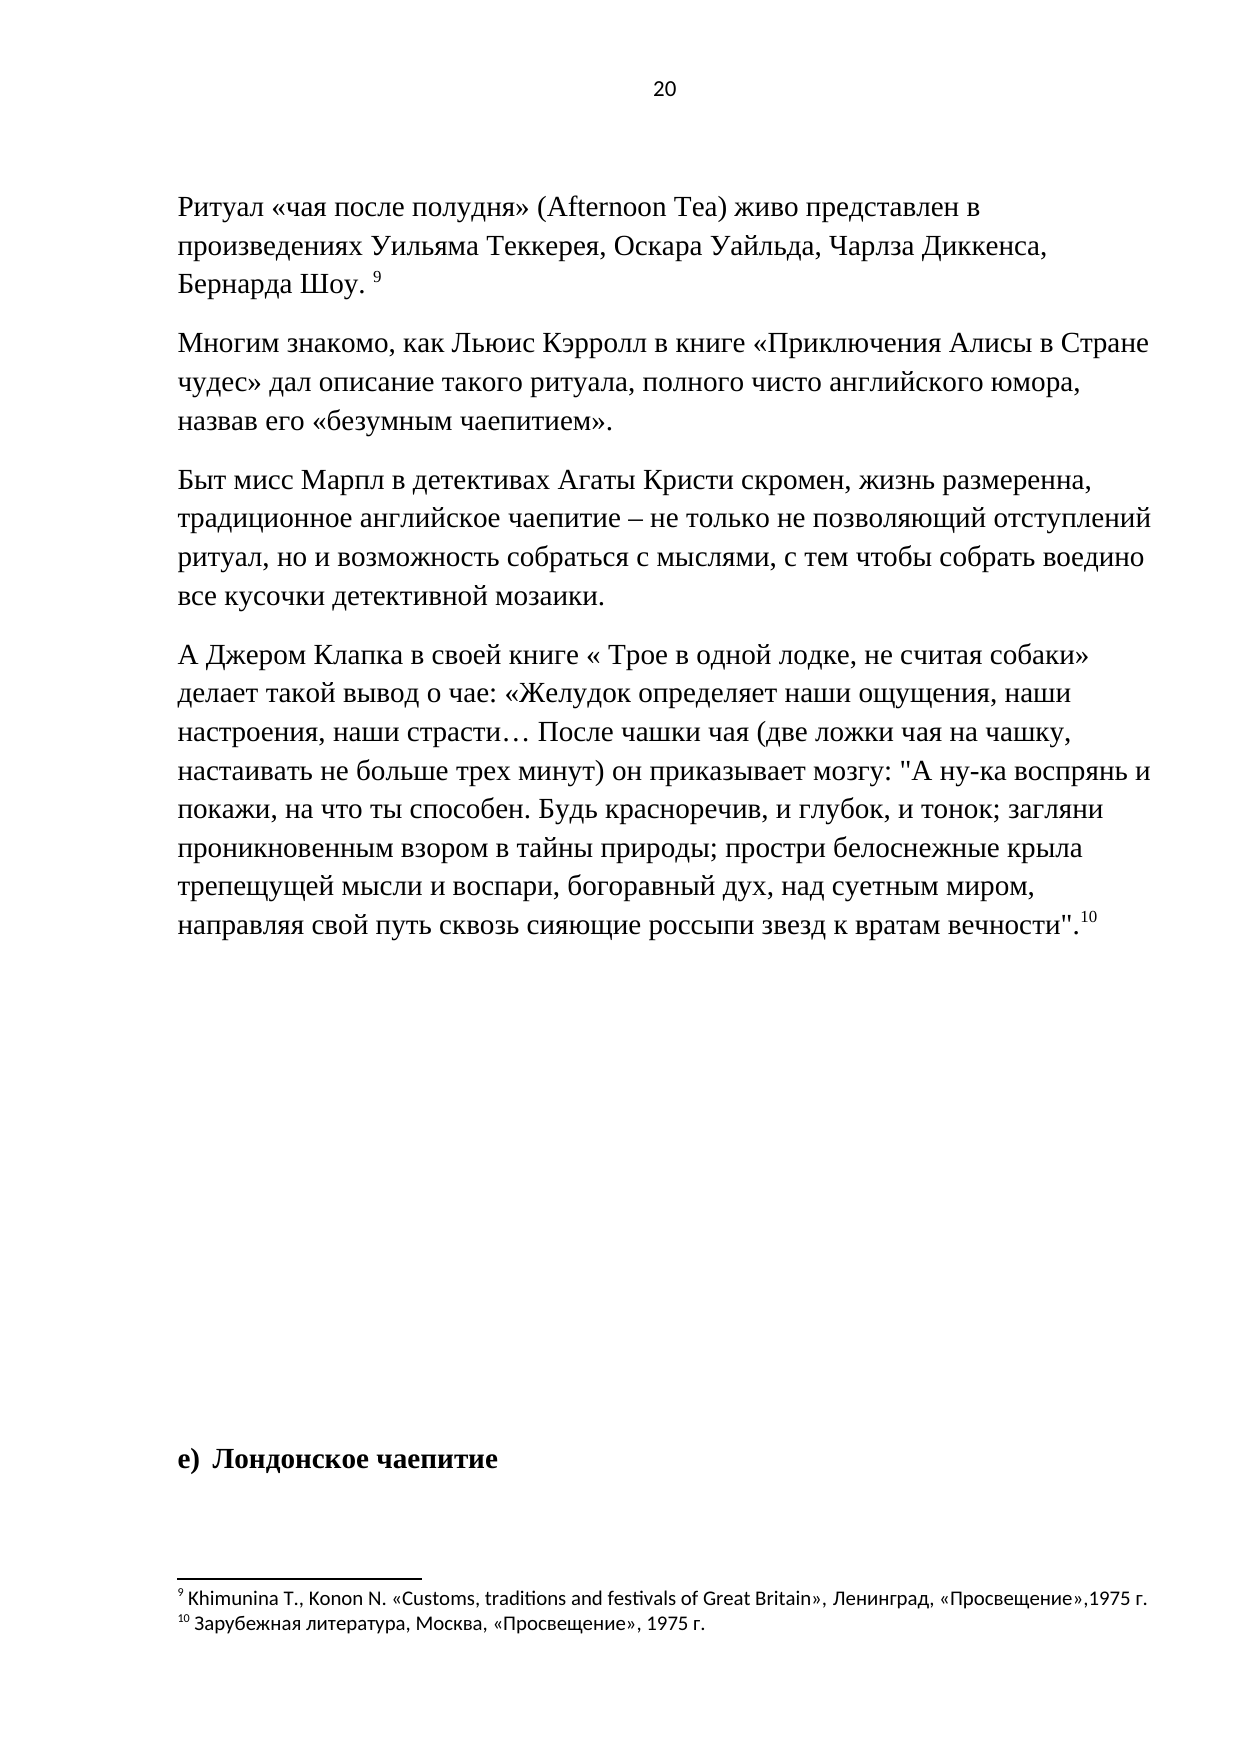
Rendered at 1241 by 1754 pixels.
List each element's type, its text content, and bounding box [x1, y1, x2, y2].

text Ритуал «чая после полудня» (Afternoon Tea) живо представлен в произведениях Уильяма Теккерея, Оскара Уайльда, Чарлза Диккенса, Бернарда Шоу. [177, 189, 1152, 300]
text е) Лондонское чаепитие [177, 1441, 1152, 1475]
text Многим знакомо, как Льюис Кэрролл в книге «Приключения Алисы в Стране чудес» дал описание такого ритуала, полного чисто английского юмора, назвав его «безумным чаепитием». [177, 326, 1152, 436]
text А Джером Клапка в своей книге « Трое в одной лодке, не считая собаки» делает такой вывод о чае: «Желудок определяет наши ощущения, наши настроения, наши страсти… После чашки чая (две ложки чая на чашку, настаивать не больше трех минут) он приказывает мозгу: "А ну-ка воспрянь и покажи, на что ты способен. Будь красноречив, и глубок, и тонок; загляни проникновенным взором в тайны природы; простри белоснежные крыла трепещущей мысли и воспари, богоравный дух, над суетным миром, направляя свой путь сквозь сияющие россыпи звезд к вратам вечности". [177, 637, 1152, 940]
text Быт мисс Марпл в детективах Агаты Кристи скромен, жизнь размеренна, традиционное английское чаепитие – не только не позволяющий отступлений ритуал, но и возможность собраться с мыслями, с тем чтобы собрать воедино все кусочки детективной мозаики. [177, 462, 1152, 611]
